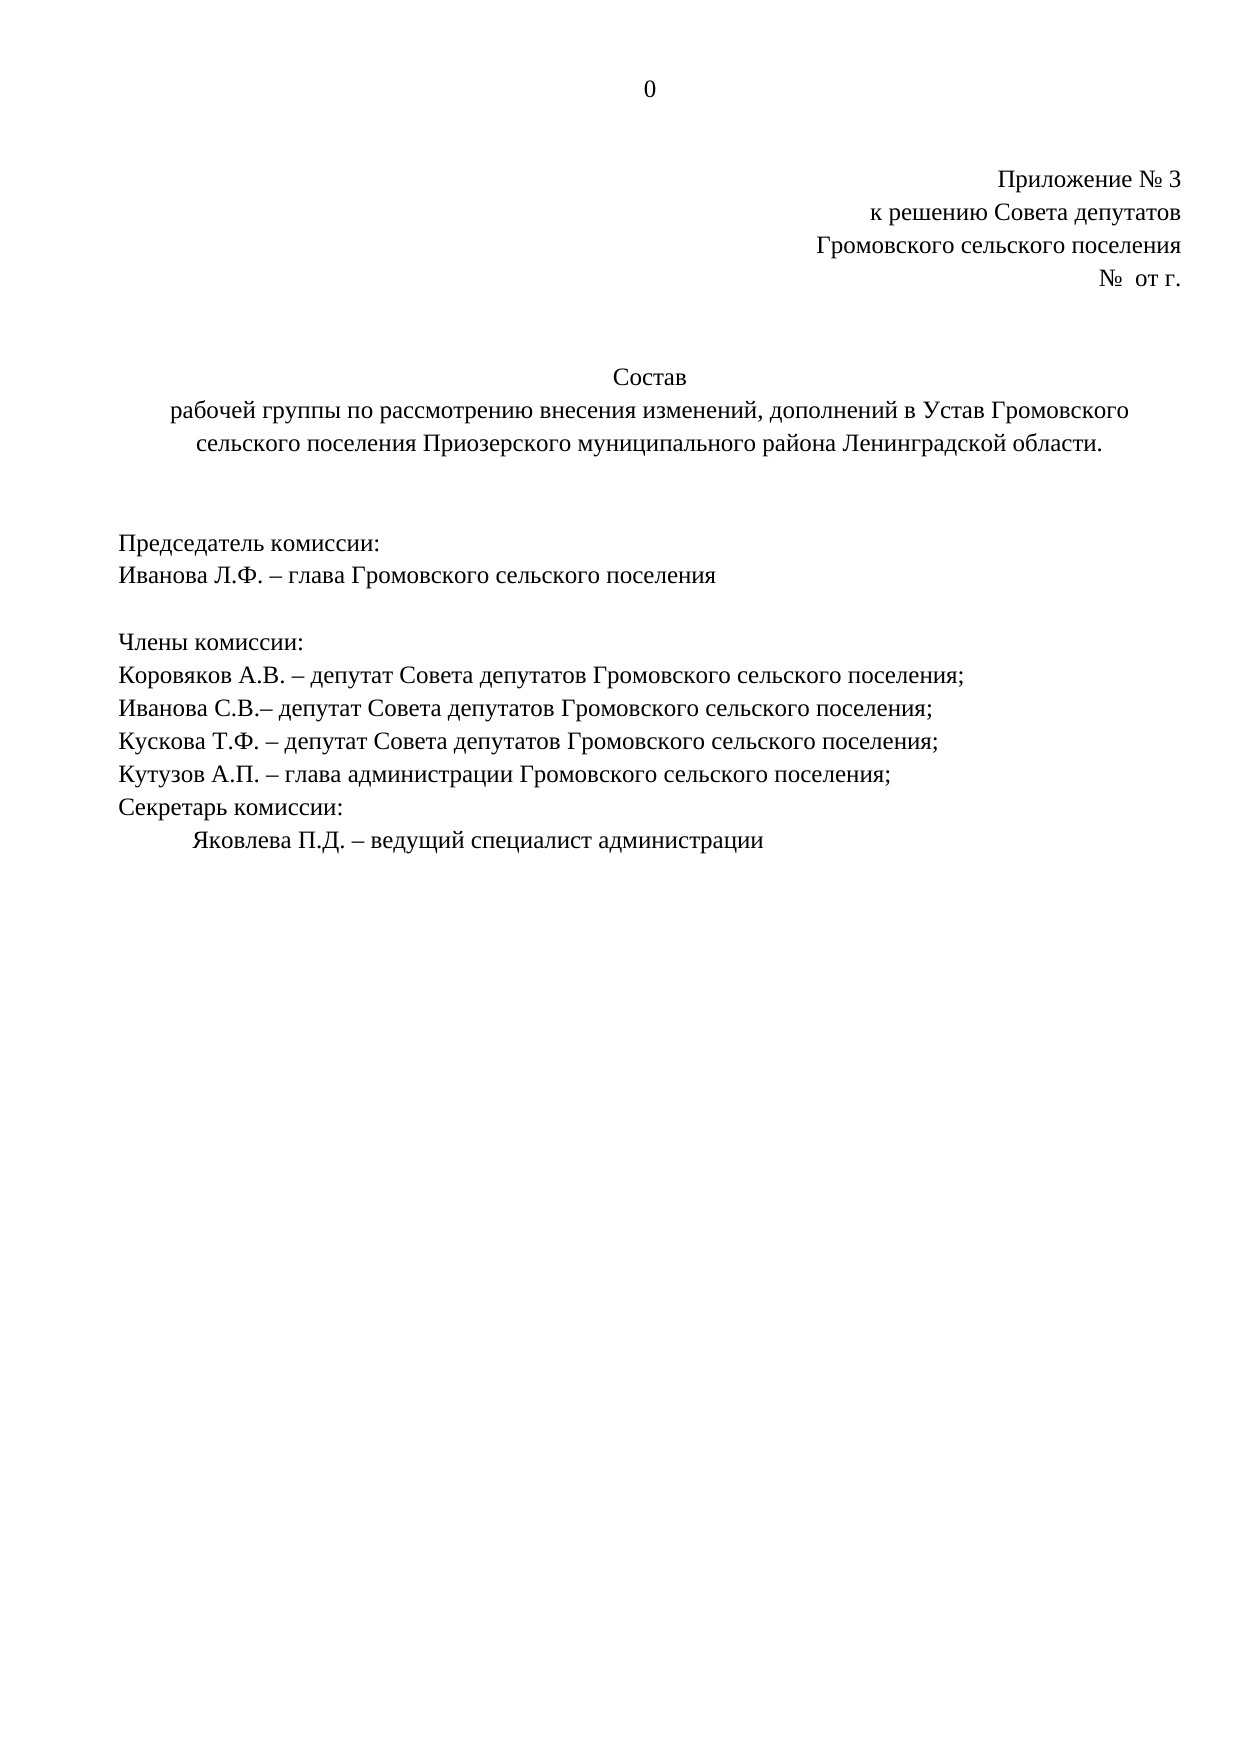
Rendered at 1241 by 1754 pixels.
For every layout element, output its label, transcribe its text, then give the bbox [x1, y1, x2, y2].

text Громовского сельского поселения [118, 230, 1181, 259]
text Иванова С.В.– депутат Совета депутатов Громовского сельского поселения; [118, 693, 1181, 721]
text рабочей группы по рассмотрению внесения изменений, дополнений в Устав Громовского сельского поселения Приозерского муниципального района Ленинградской области. [118, 396, 1181, 457]
text к решению Совета депутатов [118, 197, 1181, 226]
text Коровяков А.В. – депутат Совета депутатов Громовского сельского поселения; [118, 660, 1181, 688]
text Секретарь комиссии: [118, 792, 1181, 821]
text Кускова Т.Ф. – депутат Совета депутатов Громовского сельского поселения; [118, 726, 1181, 754]
text Приложение № 3 [118, 164, 1181, 193]
text Председатель комиссии: [118, 528, 1181, 556]
text Иванова Л.Ф. – глава Громовского сельского поселения [118, 561, 1181, 589]
text Состав [118, 362, 1181, 391]
text Члены комиссии: [118, 627, 1181, 655]
text Кутузов А.П. – глава администрации Громовского сельского поселения; [118, 759, 1181, 787]
text № от г. [118, 263, 1181, 292]
text Яковлева П.Д. – ведущий специалист администрации [118, 825, 1181, 853]
